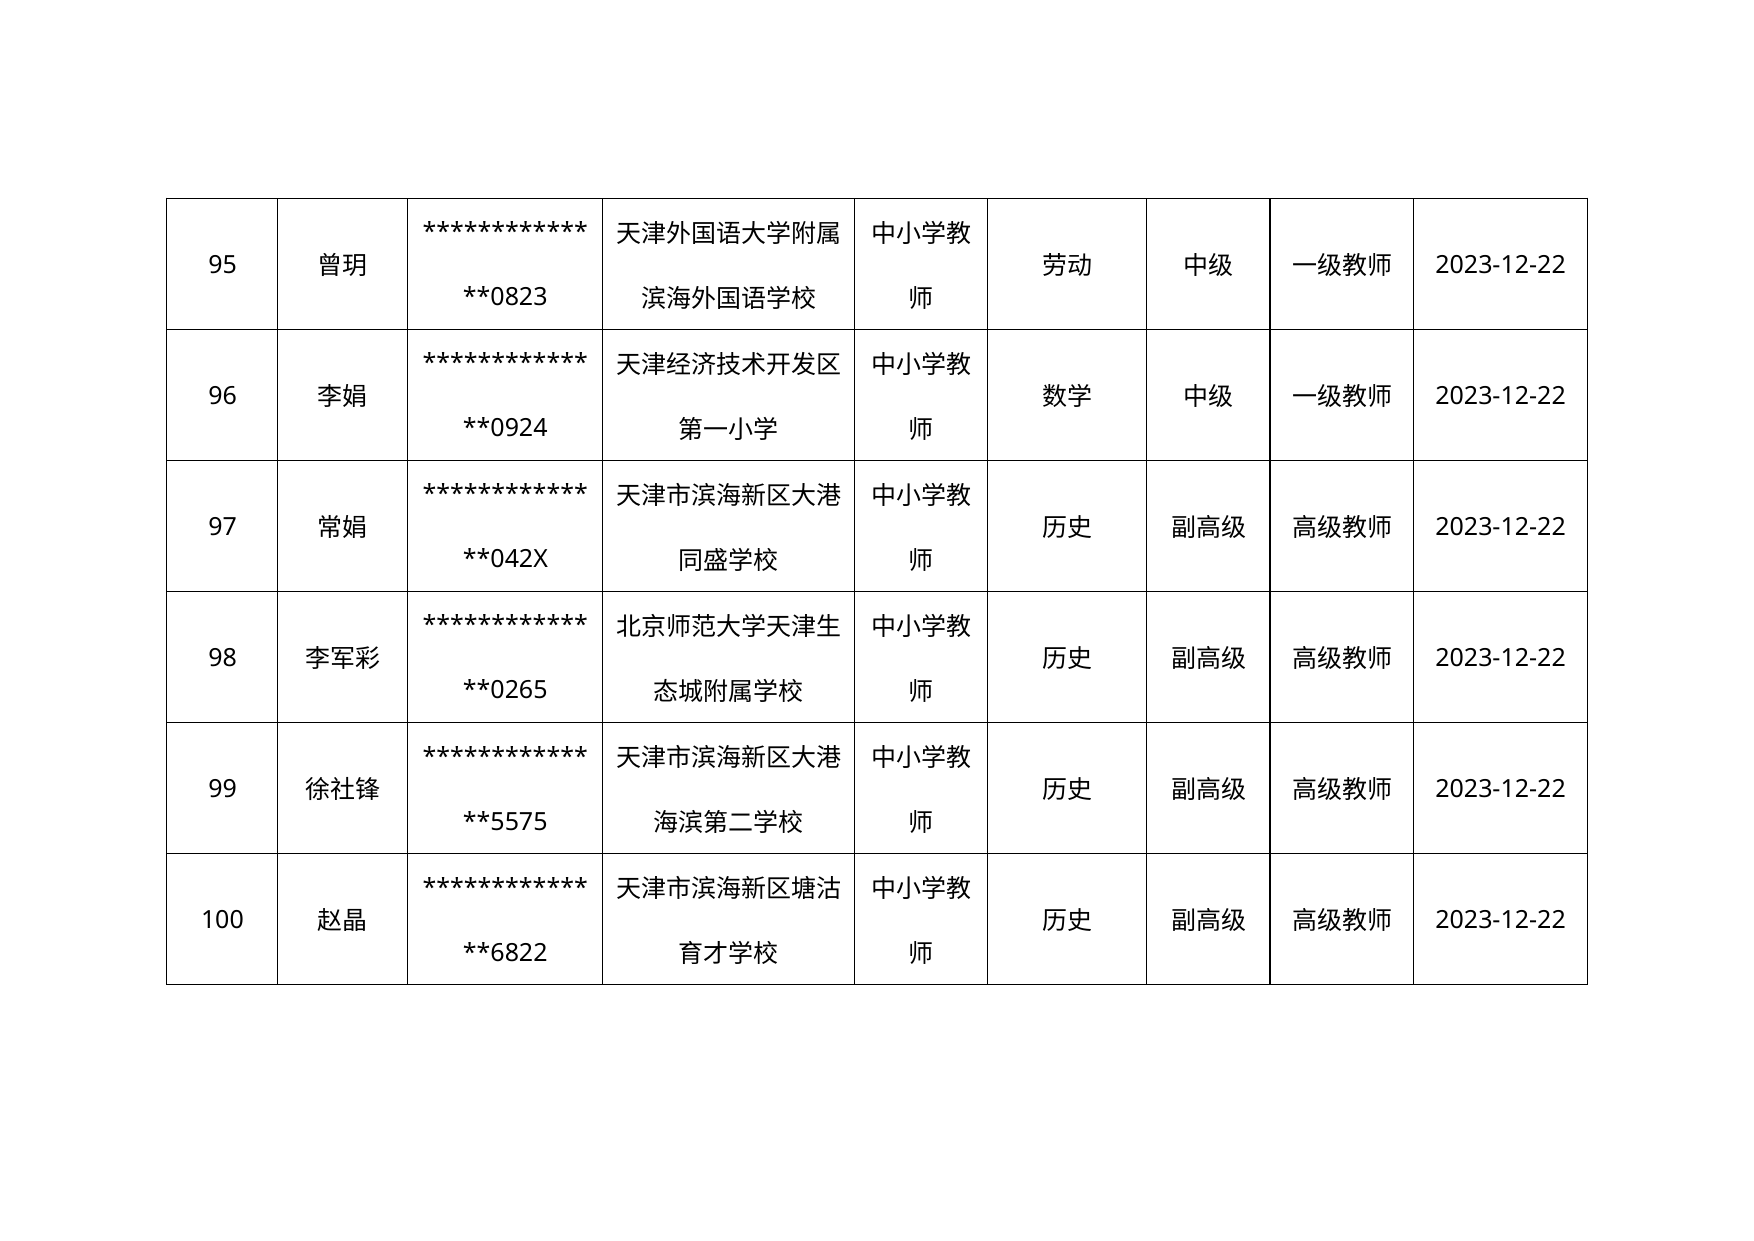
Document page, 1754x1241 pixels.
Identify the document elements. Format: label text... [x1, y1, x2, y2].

table_cell 天津外国语大学附属滨海外国语学校 [603, 199, 854, 329]
table_cell 赵晶 [278, 854, 407, 984]
table_cell 中小学教师 [855, 461, 987, 591]
table_cell 2023-12-22 [1414, 461, 1587, 591]
table_cell 100 [167, 854, 277, 984]
table_cell 数学 [988, 330, 1146, 460]
table_cell 中小学教师 [855, 330, 987, 460]
table_cell 中小学教师 [855, 199, 987, 329]
table_cell 徐社锋 [278, 723, 407, 853]
table_cell **************6822 [408, 854, 602, 984]
table_cell 常娟 [278, 461, 407, 591]
table_cell 高级教师 [1271, 592, 1413, 722]
table_cell 中小学教师 [855, 592, 987, 722]
table_cell 一级教师 [1271, 330, 1413, 460]
table_cell 高级教师 [1271, 854, 1413, 984]
table_cell 高级教师 [1271, 723, 1413, 853]
table_cell 2023-12-22 [1414, 854, 1587, 984]
table_cell 副高级 [1147, 723, 1269, 853]
table_cell 历史 [988, 854, 1146, 984]
table_cell 天津经济技术开发区第一小学 [603, 330, 854, 460]
table_cell 天津市滨海新区塘沽育才学校 [603, 854, 854, 984]
table_cell 2023-12-22 [1414, 723, 1587, 853]
table_cell 中级 [1147, 330, 1269, 460]
table_cell **************0265 [408, 592, 602, 722]
table_cell 劳动 [988, 199, 1146, 329]
table_cell 北京师范大学天津生态城附属学校 [603, 592, 854, 722]
table_cell 2023-12-22 [1414, 330, 1587, 460]
table_cell 副高级 [1147, 592, 1269, 722]
table_cell 副高级 [1147, 461, 1269, 591]
table_cell 历史 [988, 592, 1146, 722]
table_cell 99 [167, 723, 277, 853]
table_cell 李娟 [278, 330, 407, 460]
table_cell 天津市滨海新区大港同盛学校 [603, 461, 854, 591]
table_cell 98 [167, 592, 277, 722]
table_cell 95 [167, 199, 277, 329]
table_cell 历史 [988, 723, 1146, 853]
table_cell **************0823 [408, 199, 602, 329]
table_cell 历史 [988, 461, 1146, 591]
table_cell **************5575 [408, 723, 602, 853]
table_cell 97 [167, 461, 277, 591]
table_cell **************042X [408, 461, 602, 591]
table_cell 2023-12-22 [1414, 199, 1587, 329]
table_cell 一级教师 [1271, 199, 1413, 329]
table_cell 中级 [1147, 199, 1269, 329]
table_cell 中小学教师 [855, 854, 987, 984]
table_cell 2023-12-22 [1414, 592, 1587, 722]
table_cell 中小学教师 [855, 723, 987, 853]
table_cell 曾玥 [278, 199, 407, 329]
table_cell 96 [167, 330, 277, 460]
table_cell **************0924 [408, 330, 602, 460]
table_cell 高级教师 [1271, 461, 1413, 591]
table_cell 副高级 [1147, 854, 1269, 984]
table_cell 天津市滨海新区大港海滨第二学校 [603, 723, 854, 853]
table_cell 李军彩 [278, 592, 407, 722]
